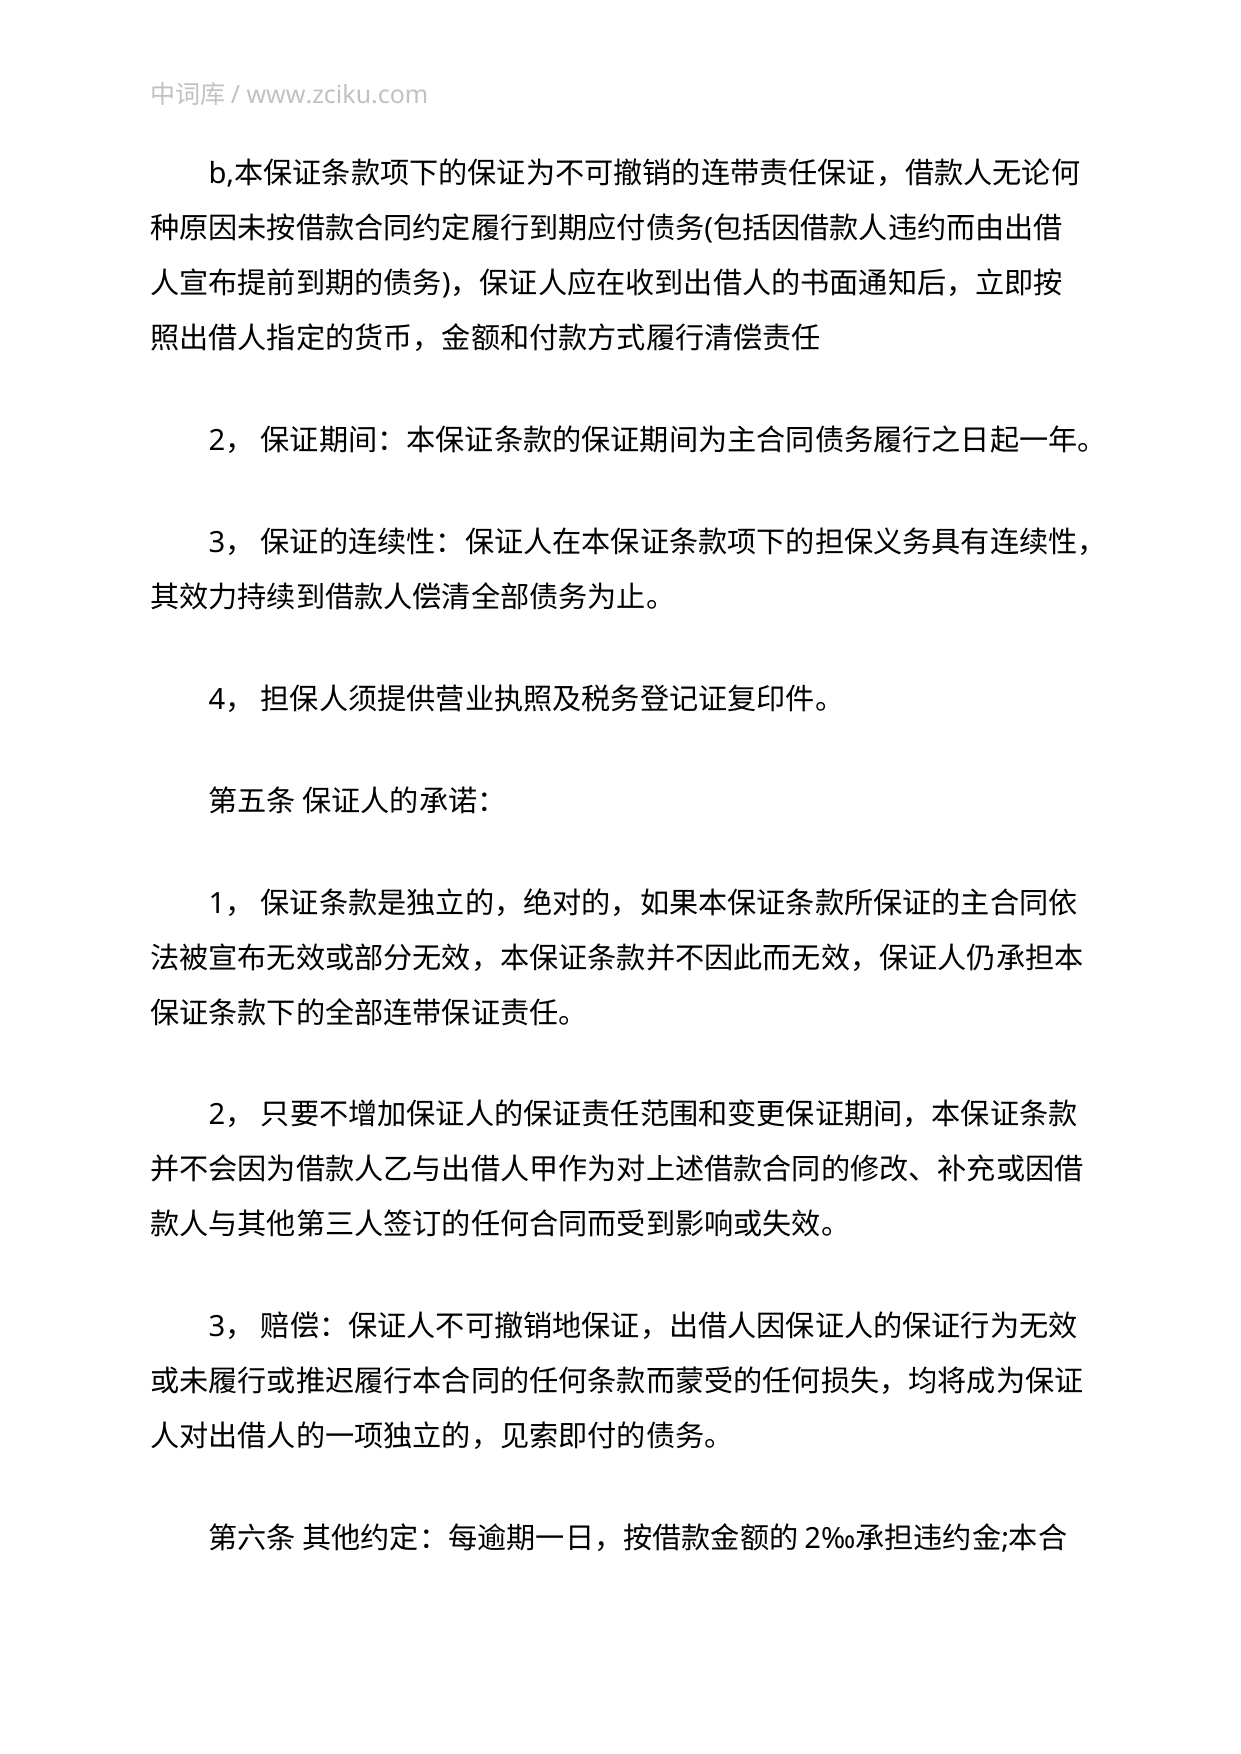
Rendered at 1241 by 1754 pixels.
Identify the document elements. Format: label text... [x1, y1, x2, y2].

text 3， 保证的连续性：保证人在本保证条款项下的担保义务具有连续性，其效力持续到借款人偿清全部债务为止。 [150, 519, 1090, 616]
text 1， 保证条款是独立的，绝对的，如果本保证条款所保证的主合同依法被宣布无效或部分无效，本保证条款并不因此而无效，保证人仍承担本保证条款下的全部连带保证责任。 [150, 879, 1090, 1031]
text b,本保证条款项下的保证为不可撤销的连带责任保证，借款人无论何种原因未按借款合同约定履行到期应付债务(包括因借款人违约而由出借人宣布提前到期的债务)，保证人应在收到出借人的书面通知后，立即按照出借人指定的货币，金额和付款方式履行清偿责任 [150, 150, 1090, 357]
text 3， 赔偿：保证人不可撤销地保证，出借人因保证人的保证行为无效或未履行或推迟履行本合同的任何条款而蒙受的任何损失，均将成为保证人对出借人的一项独立的，见索即付的债务。 [150, 1303, 1090, 1455]
text 2， 保证期间：本保证条款的保证期间为主合同债务履行之日起一年。 [150, 417, 1090, 459]
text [150, 1514, 1090, 1557]
text 第五条 保证人的承诺： [150, 777, 1090, 820]
text 4， 担保人须提供营业执照及税务登记证复印件。 [150, 676, 1090, 718]
text 2， 只要不增加保证人的保证责任范围和变更保证期间，本保证条款并不会因为借款人乙与出借人甲作为对上述借款合同的修改、补充或因借款人与其他第三人签订的任何合同而受到影响或失效。 [150, 1091, 1090, 1243]
